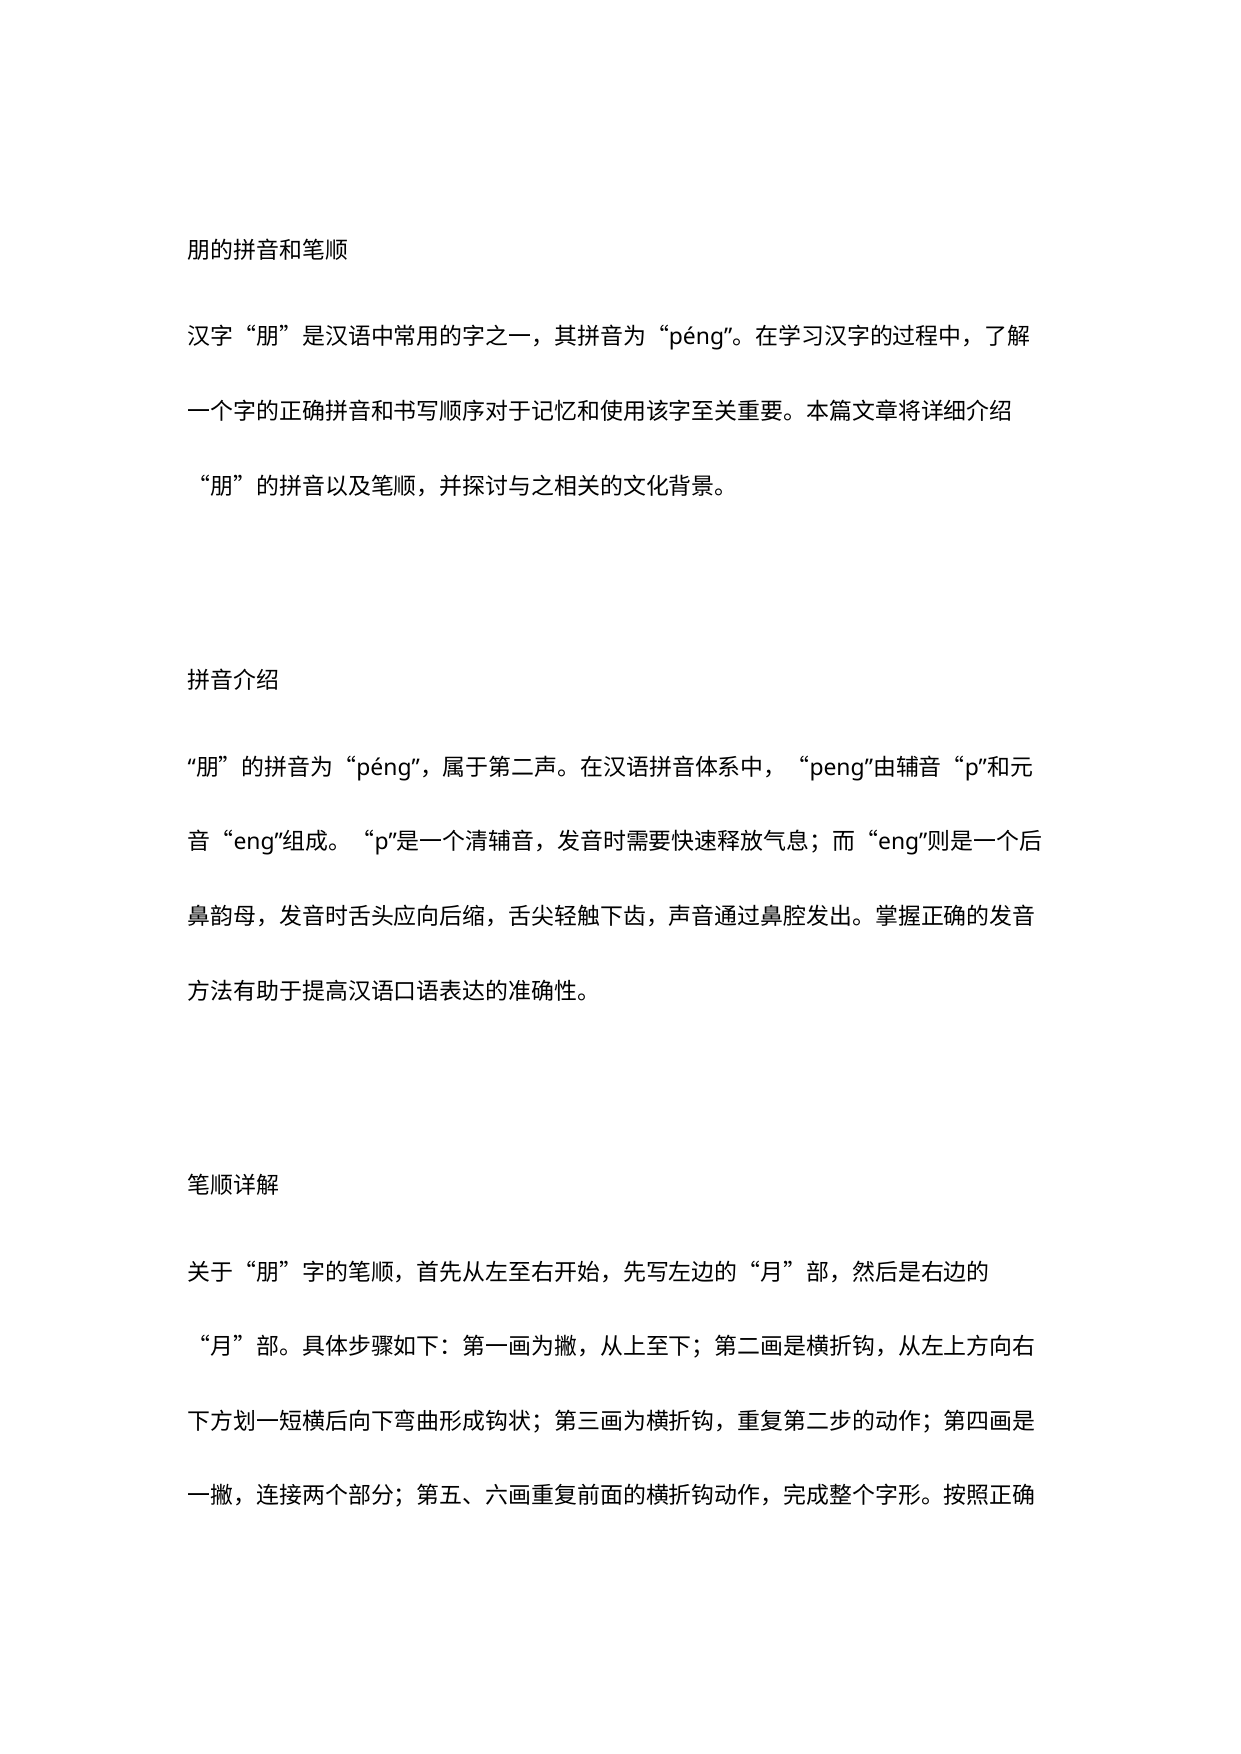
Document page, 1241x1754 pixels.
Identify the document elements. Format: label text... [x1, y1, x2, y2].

text “朋”的拼音为“péng”，属于第二声。在汉语拼音体系中，“peng”由辅音“p”和元音“eng”组成。“p”是一个清辅音，发音时需要快速释放气息；而“eng”则是一个后鼻韵母，发音时舌头应向后缩，舌尖轻触下齿，声音通过鼻腔发出。掌握正确的发音方法有助于提高汉语口语表达的准确性。 [187, 733, 1053, 1022]
text 朋的拼音和笔顺 [187, 216, 1053, 281]
text 汉字“朋”是汉语中常用的字之一，其拼音为“péng”。在学习汉字的过程中，了解一个字的正确拼音和书写顺序对于记忆和使用该字至关重要。本篇文章将详细介绍“朋”的拼音以及笔顺，并探讨与之相关的文化背景。 [187, 302, 1053, 517]
text 拼音介绍 [187, 646, 1053, 711]
text 笔顺详解 [187, 1151, 1053, 1216]
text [187, 1237, 1053, 1527]
